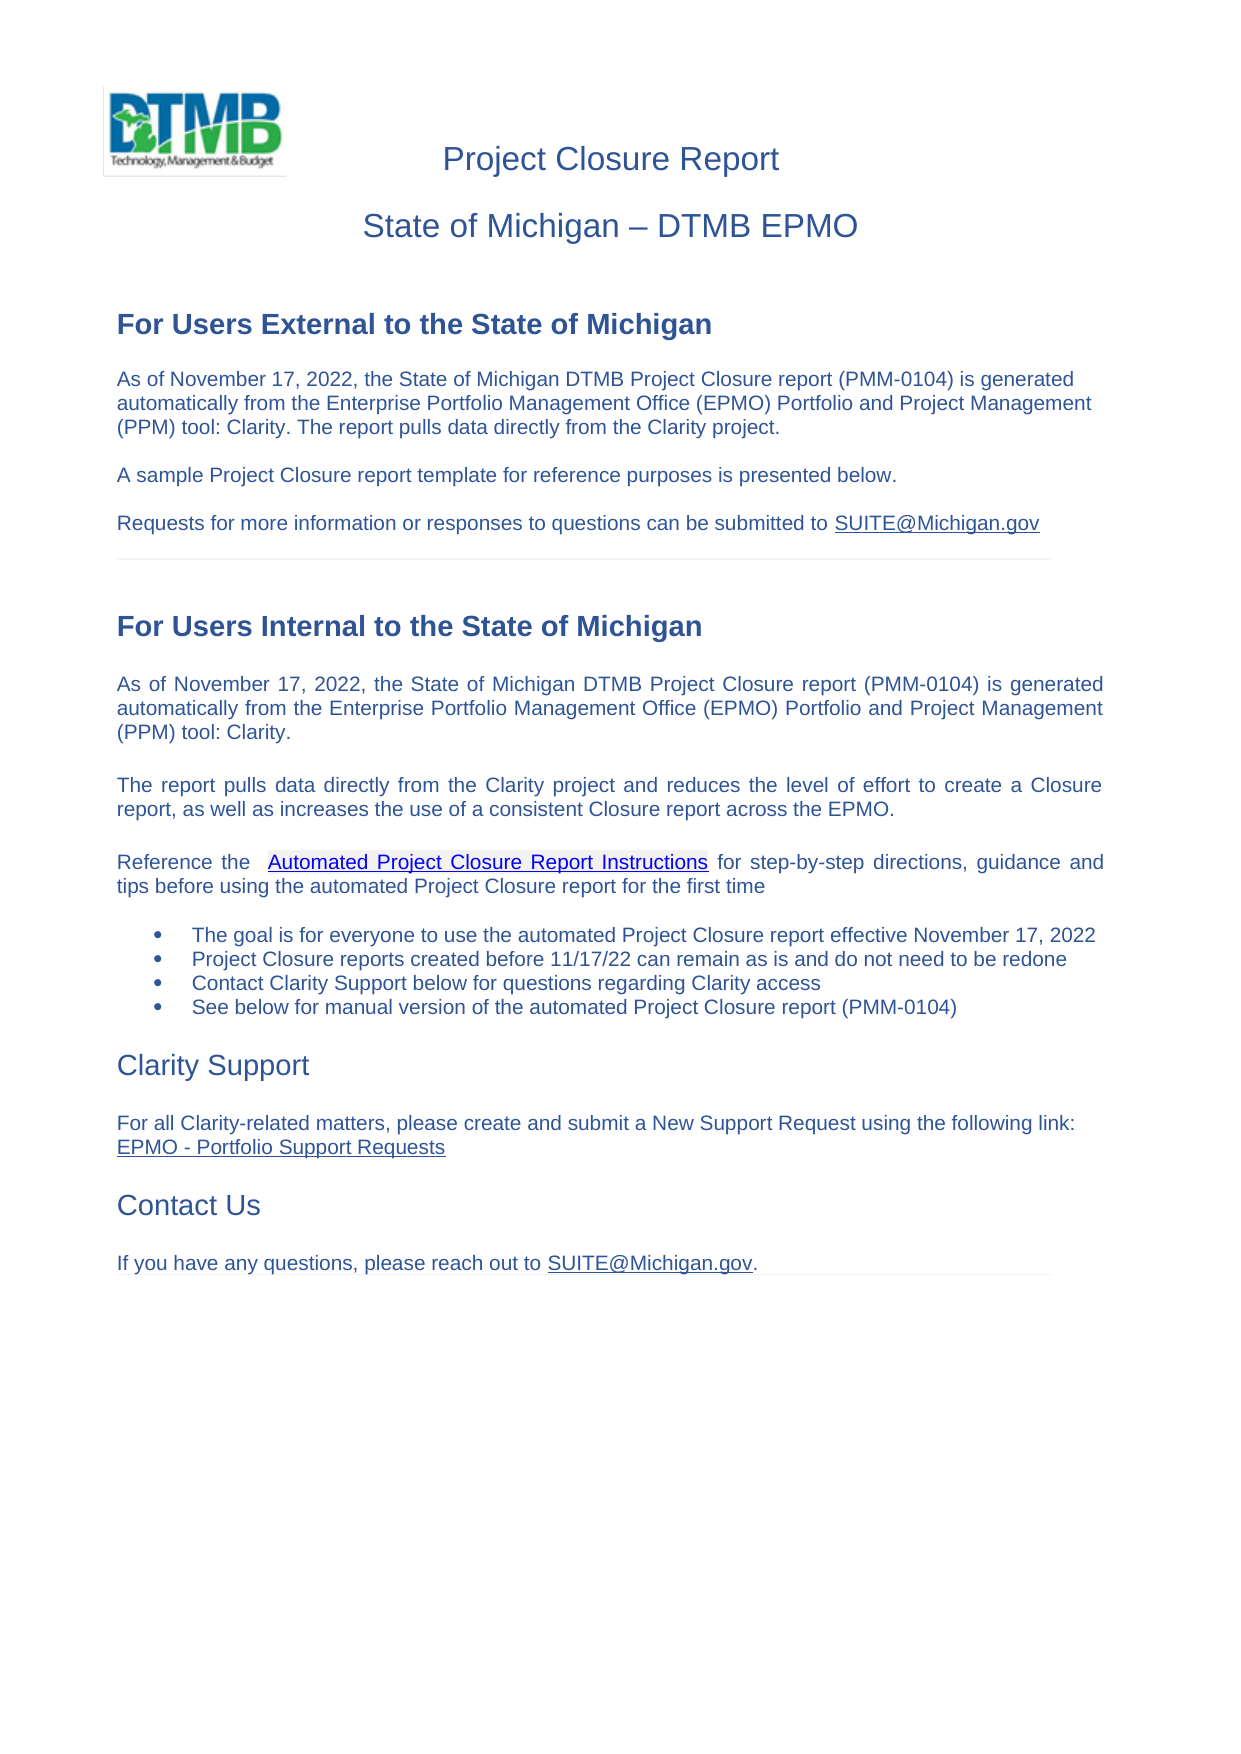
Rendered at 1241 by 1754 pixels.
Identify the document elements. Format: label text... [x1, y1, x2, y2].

text Project Closure Report [287, 139, 1105, 178]
text For Users Internal to the State of Michigan [117, 609, 1105, 643]
text Reference the Automated Project Closure Report Instructions for step-by-step directions, guidance and tips before using the automated Project Closure report for the first time [117, 850, 1105, 898]
list Contact Clarity Support below for questions regarding Clarity access [154, 971, 1105, 995]
list See below for manual version of the automated Project Closure report (PMM-0104) [154, 995, 1105, 1019]
text A sample Project Closure report template for reference purposes is presented below. [117, 463, 1105, 487]
picture [102, 87, 287, 178]
text As of November 17, 2022, the State of Michigan DTMB Project Closure report (PMM-0104) is generated automatically from the Enterprise Portfolio Management Office (EPMO) Portfolio and Project Management (PPM) tool: Clarity. The report pulls data directly from the Clarity project. [117, 367, 1105, 439]
text As of November 17, 2022, the State of Michigan DTMB Project Closure report (PMM-0104) is generated automatically from the Enterprise Portfolio Management Office (EPMO) Portfolio and Project Management (PPM) tool: Clarity. [117, 672, 1105, 744]
text Clarity Support [117, 1048, 1105, 1082]
text Requests for more information or responses to questions can be submitted to SUITE@Michigan.gov [117, 511, 1105, 535]
text The report pulls data directly from the Clarity project and reduces the level of effort to create a Closure report, as well as increases the use of a consistent Closure report across the EPMO. [117, 773, 1105, 821]
text For all Clarity-related matters, please create and submit a New Support Request using the following link: EPMO - Portfolio Support Requests [117, 1111, 1105, 1159]
list Project Closure reports created before 11/17/22 can remain as is and do not need to be redone [154, 947, 1105, 971]
text If you have any questions, please reach out to SUITE@Michigan.gov. [117, 1251, 1105, 1275]
list The goal is for everyone to use the automated Project Closure report effective November 17, 2022 [154, 923, 1105, 947]
text State of Michigan – DTMB EPMO [117, 207, 1105, 245]
text For Users External to the State of Michigan [117, 307, 1105, 341]
text Contact Us [117, 1188, 1105, 1222]
